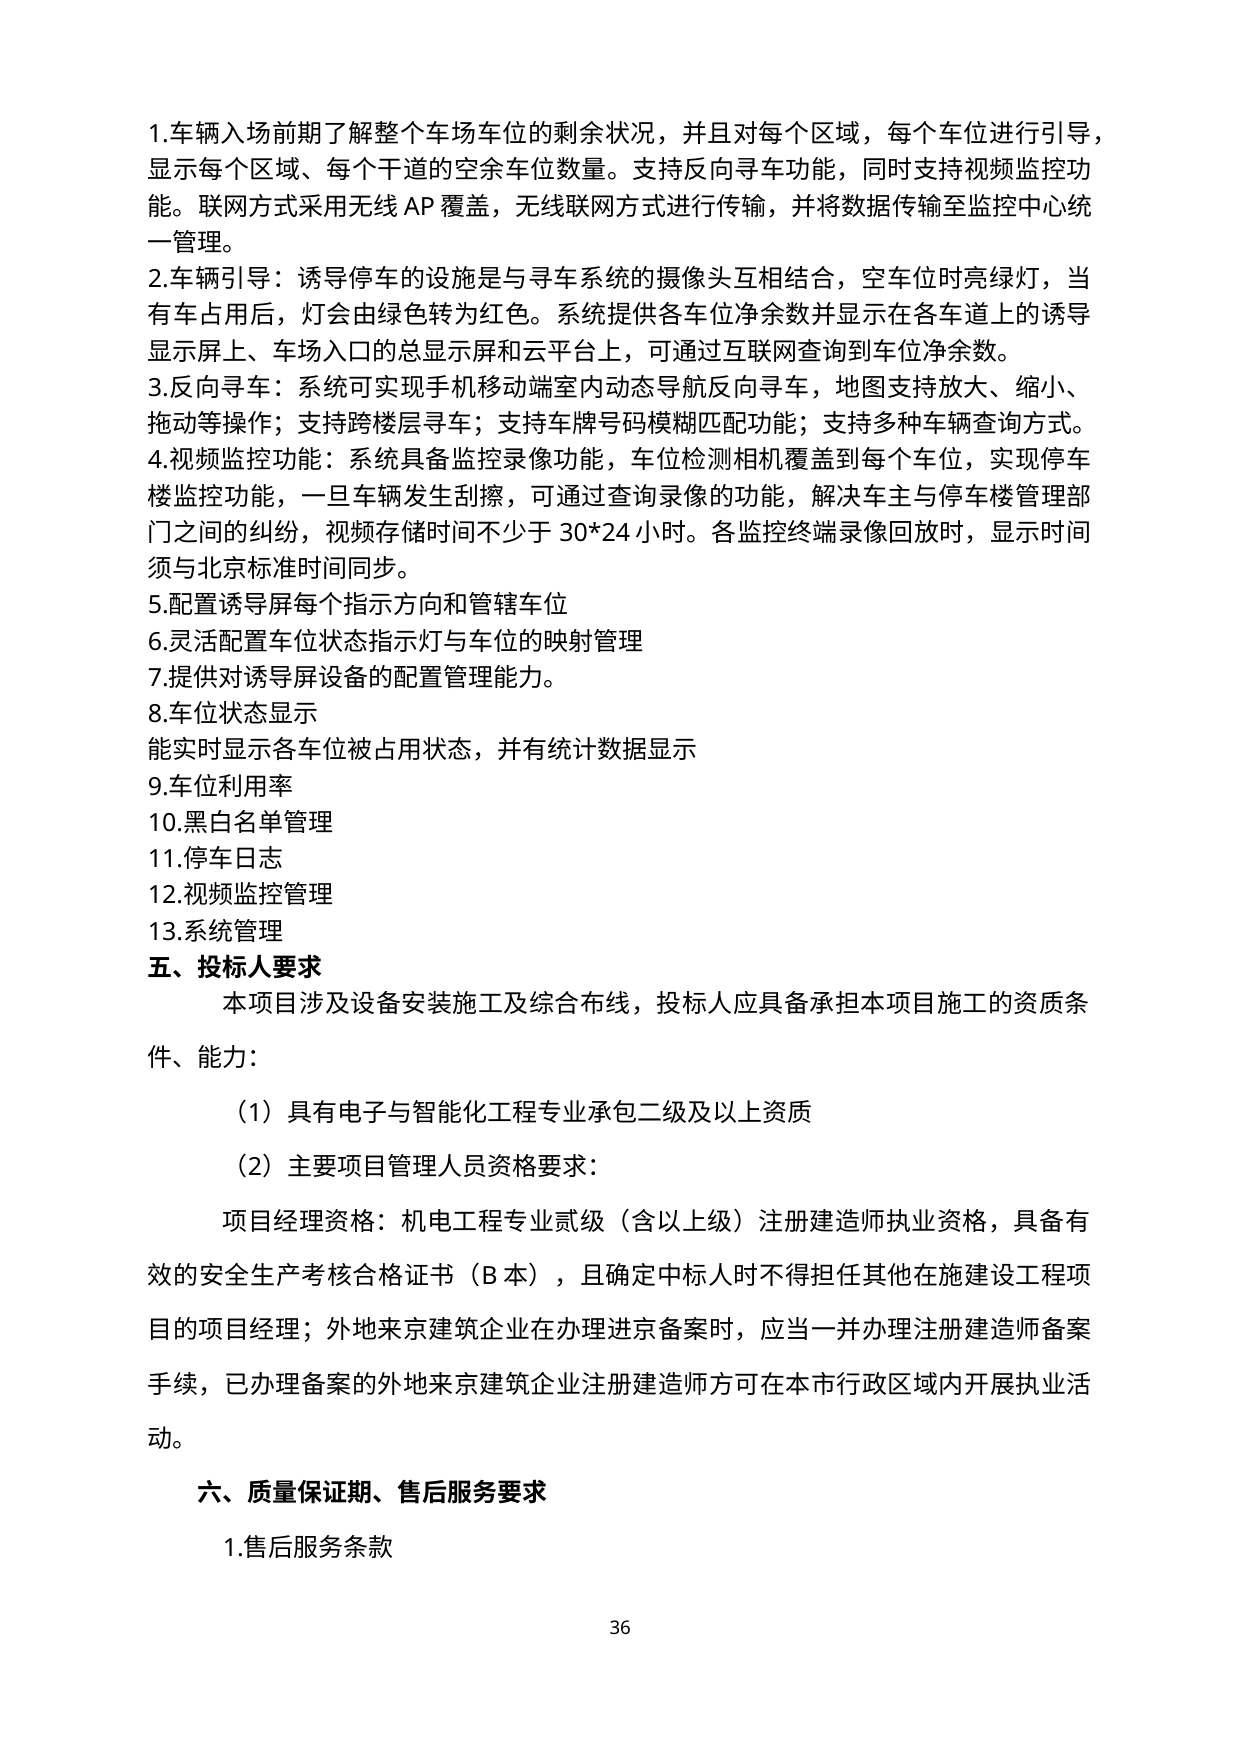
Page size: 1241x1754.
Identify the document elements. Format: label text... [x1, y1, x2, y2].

text 1.售后服务条款 [148, 1527, 1092, 1563]
text （1）具有电子与智能化工程专业承包二级及以上资质 [148, 1092, 1092, 1128]
text 项目经理资格：机电工程专业贰级（含以上级）注册建造师执业资格，具备有效的安全生产考核合格证书（B本），且确定中标人时不得担任其他在施建设工程项目的项目经理；外地来京建筑企业在办理进京备案时，应当一并办理注册建造师备案手续，已办理备案的外地来京建筑企业注册建造师方可在本市行政区域内开展执业活动。 [148, 1201, 1092, 1455]
text 六、质量保证期、售后服务要求 [148, 1473, 1092, 1509]
text 本项目涉及设备安装施工及综合布线，投标人应具备承担本项目施工的资质条件、能力： [148, 983, 1092, 1074]
text （2）主要项目管理人员资格要求： [148, 1147, 1092, 1183]
